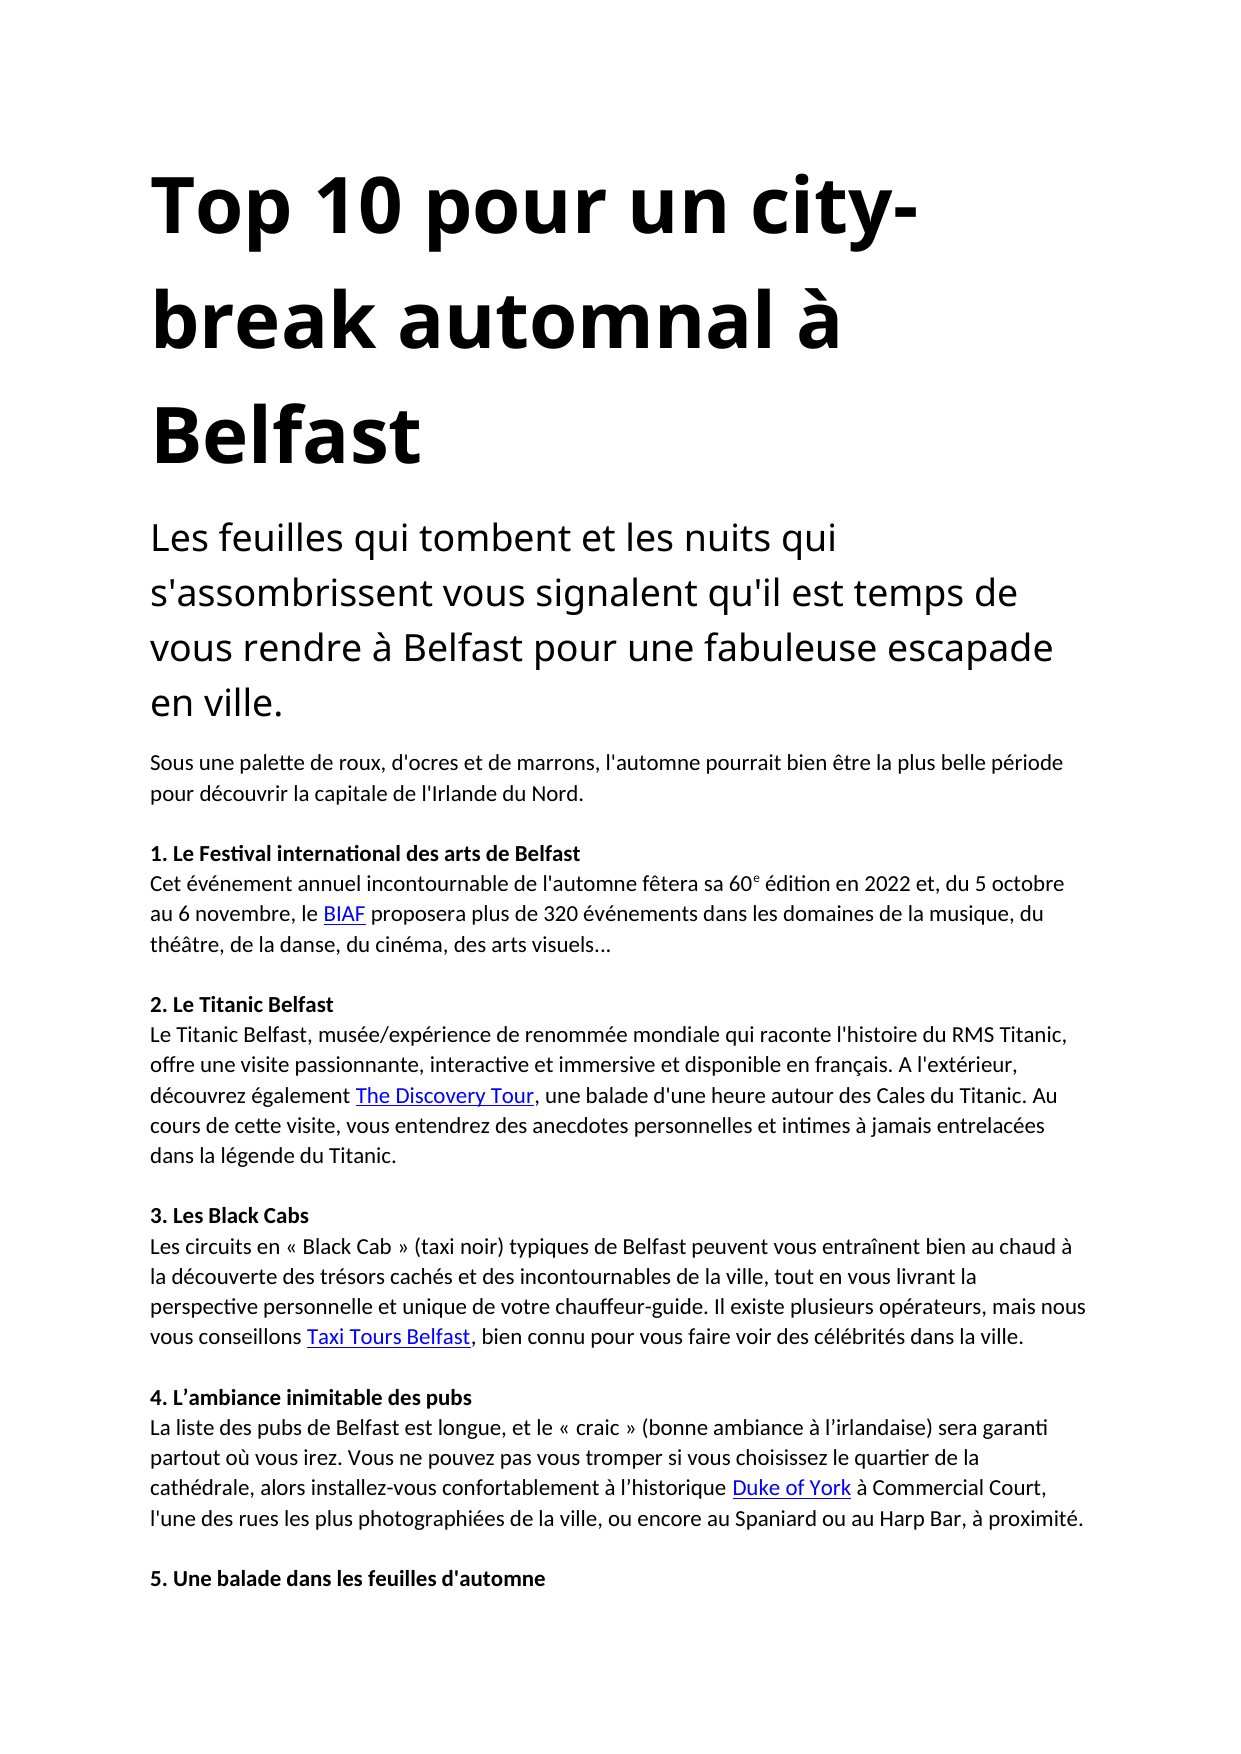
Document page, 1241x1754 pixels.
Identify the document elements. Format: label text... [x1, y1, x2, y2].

text Les feuilles qui tombent et les nuits qui s'assombrissent vous signalent qu'il est temps de vous rendre à Belfast pour une fabuleuse escapade en ville. [150, 511, 1090, 728]
text Top 10 pour un city-break automnal à Belfast [150, 150, 1090, 486]
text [150, 748, 1090, 1592]
